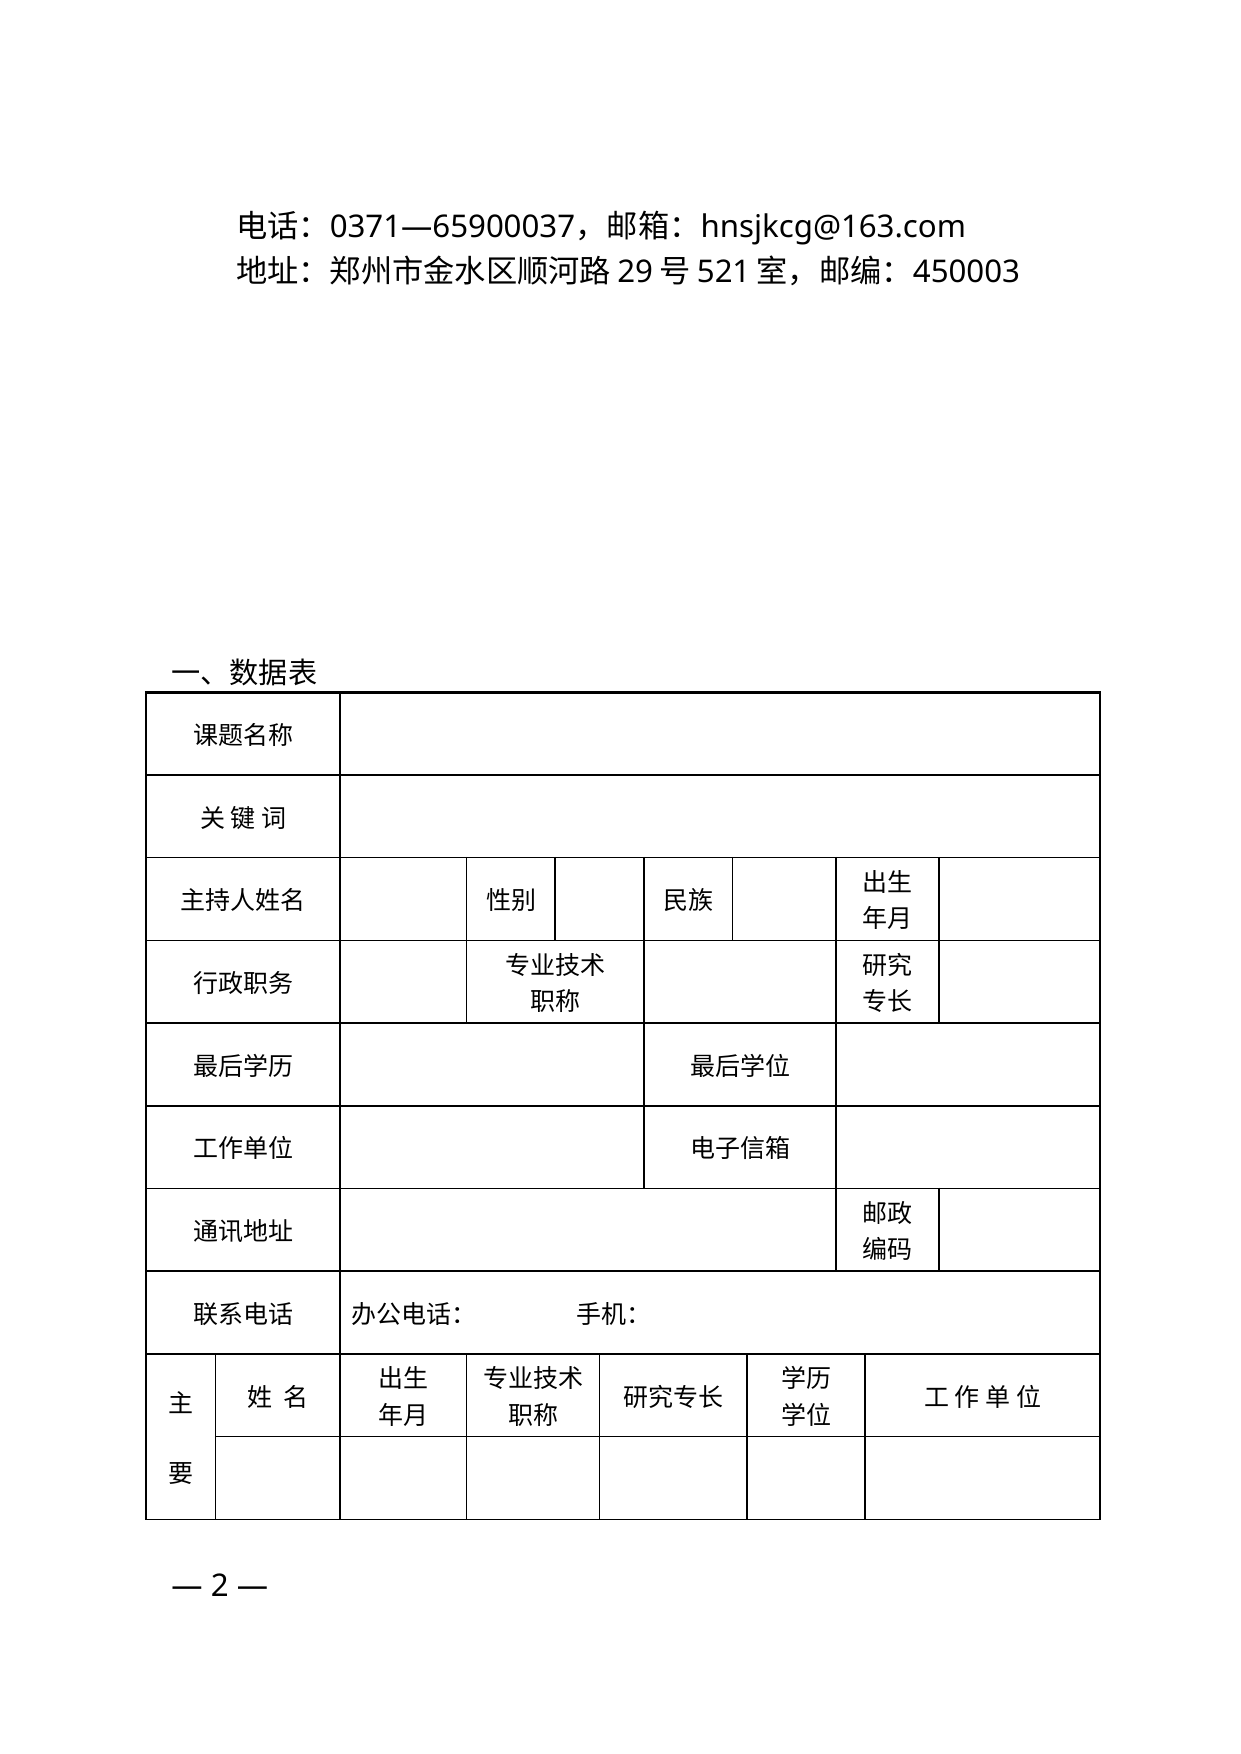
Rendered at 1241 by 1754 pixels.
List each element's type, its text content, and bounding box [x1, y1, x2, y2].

table_cell 电子信箱 [645, 1107, 835, 1188]
table_cell 联系电话 [147, 1272, 339, 1353]
table_header 课题名称 [147, 694, 339, 774]
table_cell 最后学位 [645, 1024, 835, 1105]
text 一、数据表 [171, 649, 1075, 691]
table_cell [940, 941, 1099, 1022]
table_cell 姓 名 [216, 1355, 339, 1436]
table_cell 民族 [645, 858, 732, 939]
table_cell 专业技术职称 [467, 1355, 599, 1436]
table_cell 关 键 词 [147, 776, 339, 857]
table_cell [748, 1437, 864, 1518]
table_cell [837, 1024, 1099, 1105]
table_cell [216, 1437, 339, 1518]
table_cell 最后学历 [147, 1024, 339, 1105]
text 地址：郑州市金水区顺河路29号521室，邮编：450003 [171, 246, 1075, 292]
table_cell [940, 858, 1099, 939]
text 电话：0371—65900037，邮箱：hnsjkcg@163.com [171, 201, 1075, 246]
table_cell 行政职务 [147, 941, 339, 1022]
table_cell 学历 学位 [748, 1355, 864, 1436]
table_cell [341, 776, 1099, 857]
table_cell [341, 858, 466, 939]
table_cell 工 作 单 位 [866, 1355, 1099, 1436]
table_cell [837, 1107, 1099, 1188]
table_cell [341, 1024, 643, 1105]
table_cell [733, 858, 835, 939]
table_cell 办公电话： 手机： [341, 1272, 1099, 1353]
table_cell 研究 专长 [837, 941, 938, 1022]
table_cell 主持人姓名 [147, 858, 339, 939]
table_cell 出生 年月 [837, 858, 938, 939]
table_cell [341, 1189, 835, 1270]
table_header [341, 694, 1099, 774]
table_cell [940, 1189, 1099, 1270]
table_cell 出生 年月 [341, 1355, 466, 1436]
table_cell 通讯地址 [147, 1189, 339, 1270]
table_cell 性别 [467, 858, 554, 939]
table_cell [467, 1437, 599, 1518]
table_cell [341, 1107, 643, 1188]
table_cell [341, 1437, 466, 1518]
table_cell [556, 858, 643, 939]
table_cell 工作单位 [147, 1107, 339, 1188]
table_cell [600, 1437, 746, 1518]
table_cell 主 要 成 员 [147, 1355, 215, 1518]
table_cell 研究专长 [600, 1355, 746, 1436]
table_cell [645, 941, 835, 1022]
table_cell [341, 941, 466, 1022]
table_cell 邮政 编码 [837, 1189, 938, 1270]
table_cell [866, 1437, 1099, 1518]
table_cell 专业技术 职称 [467, 941, 643, 1022]
